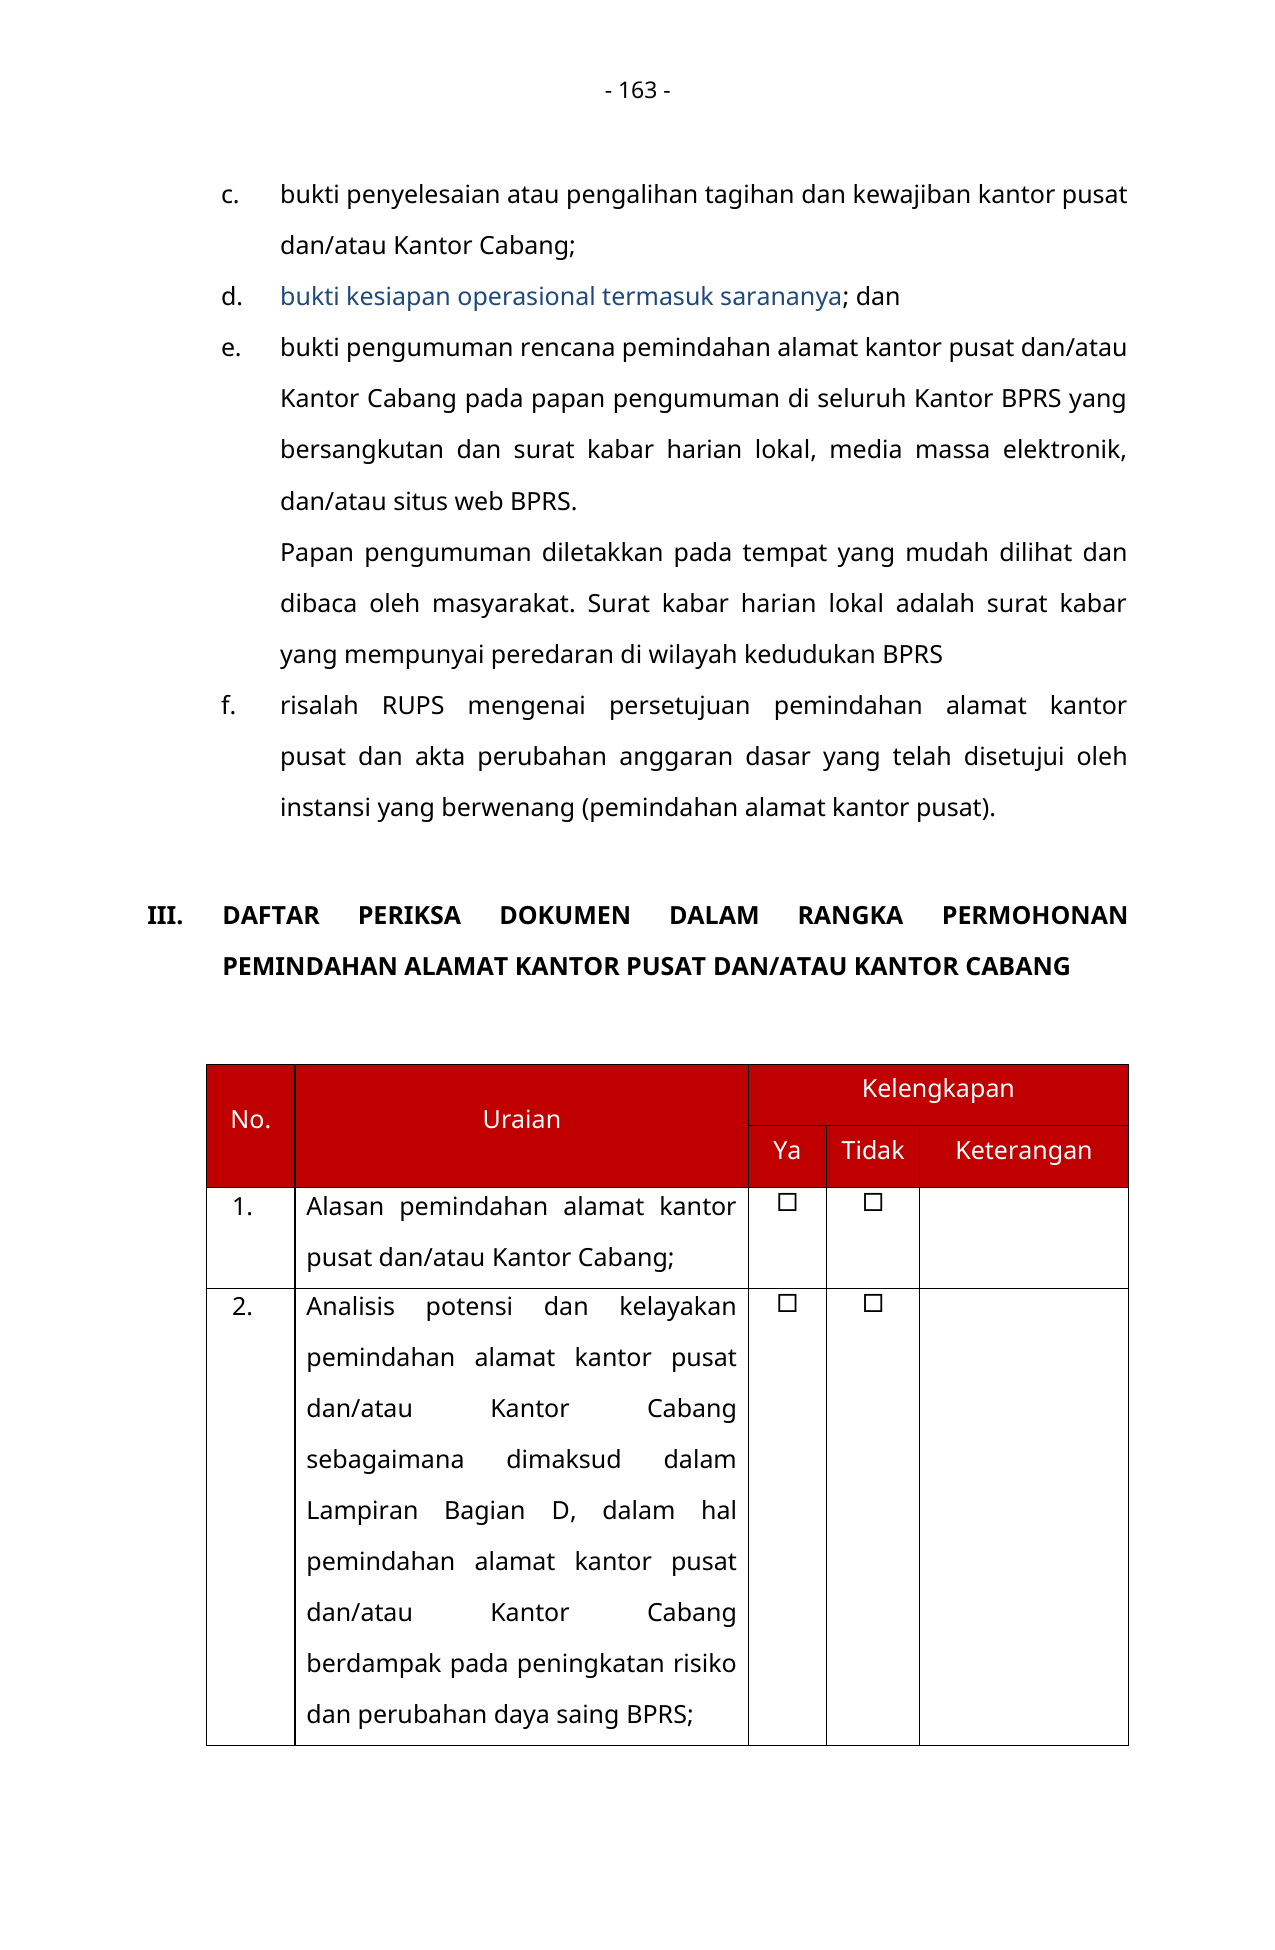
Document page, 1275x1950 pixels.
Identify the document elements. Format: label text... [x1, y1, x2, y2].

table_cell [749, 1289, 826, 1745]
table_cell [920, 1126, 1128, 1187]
list bukti penyelesaian atau pengalihan tagihan dan kewajiban kantor pusat dan/atau Kantor Cabang; [221, 177, 1128, 262]
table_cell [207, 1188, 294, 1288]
list bukti pengumuman rencana pemindahan alamat kantor pusat dan/atau Kantor Cabang pada papan pengumuman di seluruh Kantor BPRS yang bersangkutan dan surat kabar harian lokal, media massa elektronik, dan/atau situs web BPRS. [221, 330, 1128, 517]
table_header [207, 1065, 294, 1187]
list DAFTAR PERIKSA DOKUMEN DALAM RANGKA PERMOHONAN PEMINDAHAN ALAMAT KANTOR PUSAT DAN/ATAU KANTOR CABANG [147, 898, 1128, 983]
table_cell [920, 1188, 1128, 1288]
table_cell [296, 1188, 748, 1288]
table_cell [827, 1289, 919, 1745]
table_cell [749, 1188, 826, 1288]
text Papan pengumuman diletakkan pada tempat yang mudah dilihat dan dibaca oleh masyarakat. Surat kabar harian lokal adalah surat kabar yang mempunyai peredaran di wilayah kedudukan BPRS [280, 534, 1128, 670]
list risalah RUPS mengenai persetujuan pemindahan alamat kantor pusat dan akta perubahan anggaran dasar yang telah disetujui oleh instansi yang berwenang (pemindahan alamat kantor pusat). [221, 687, 1128, 823]
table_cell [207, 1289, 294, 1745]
list bukti kesiapan operasional termasuk sarananya; dan [221, 279, 1128, 313]
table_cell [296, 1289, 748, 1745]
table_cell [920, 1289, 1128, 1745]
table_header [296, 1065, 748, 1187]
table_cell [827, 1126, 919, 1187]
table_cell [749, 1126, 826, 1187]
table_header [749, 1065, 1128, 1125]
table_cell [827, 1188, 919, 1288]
